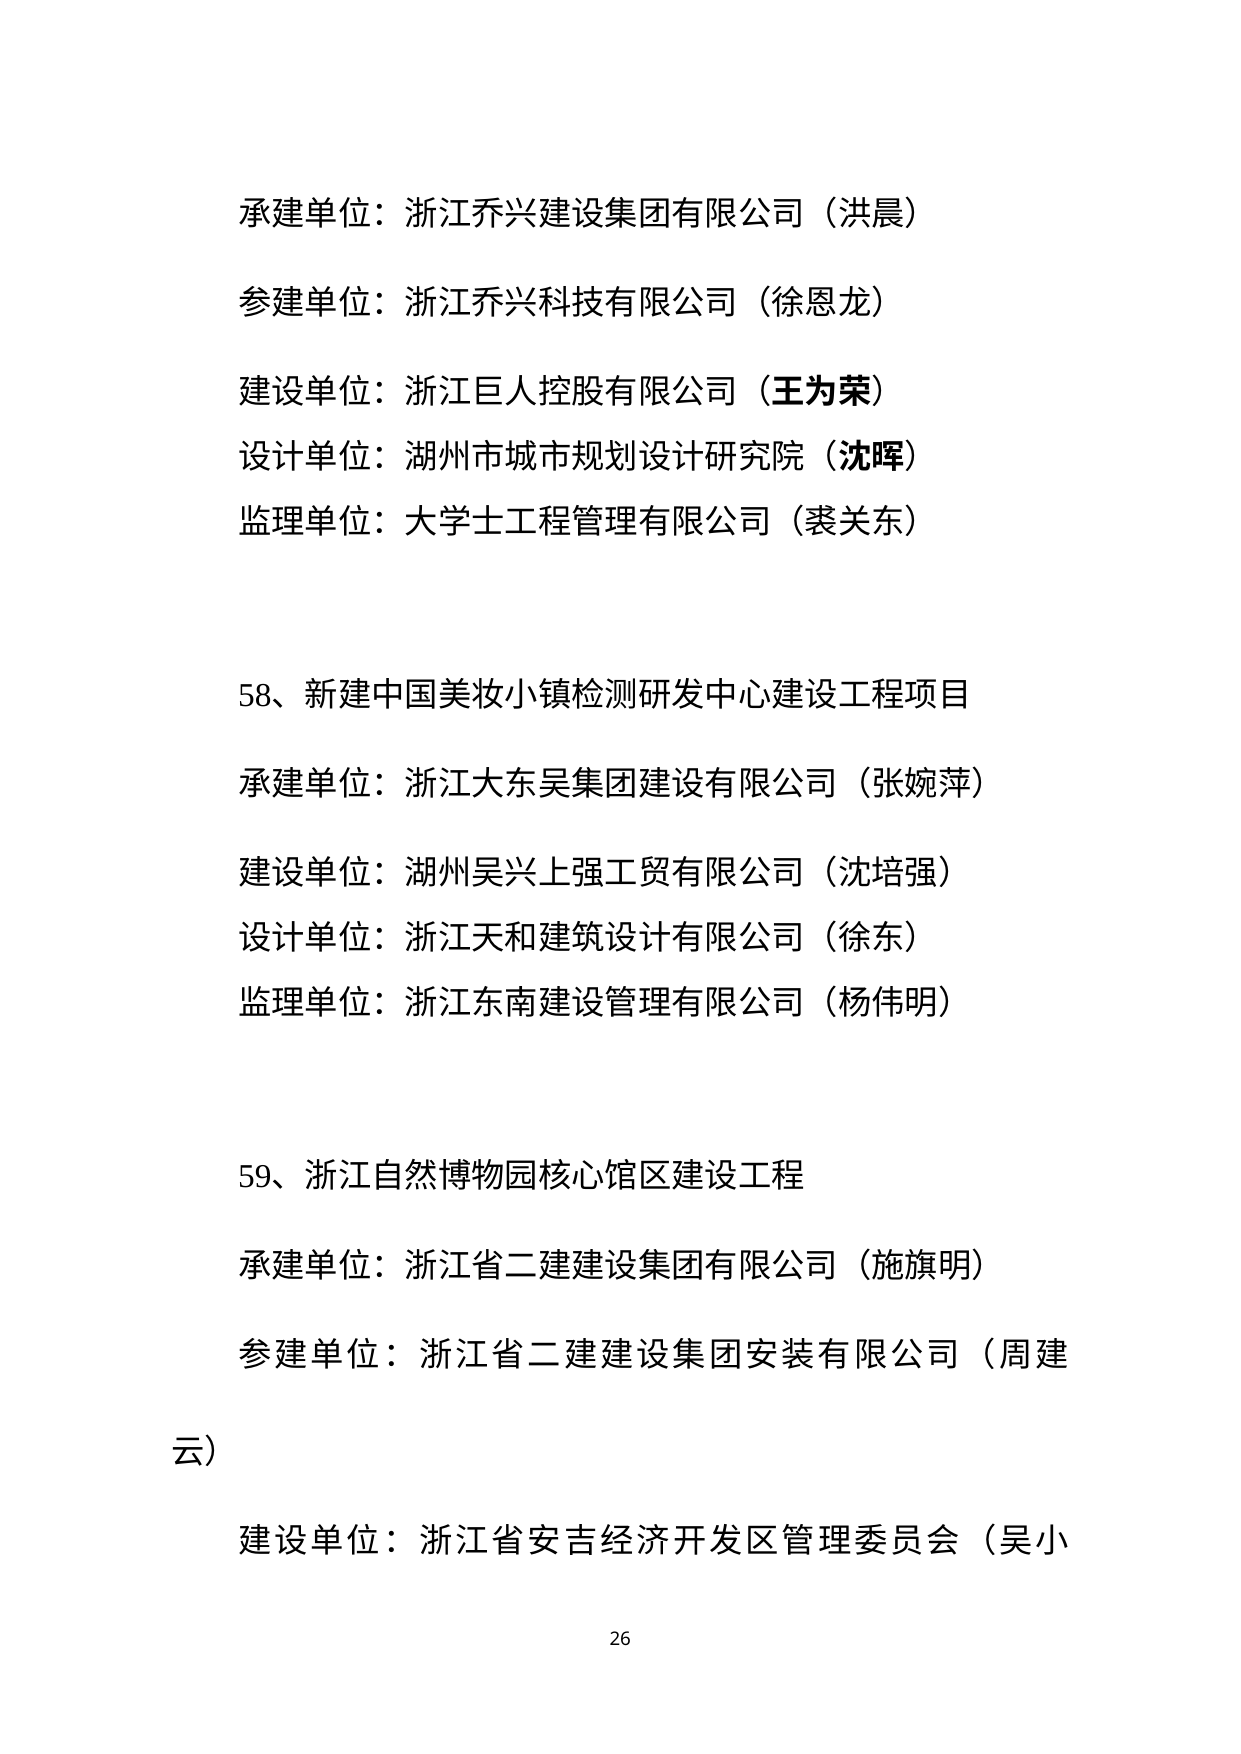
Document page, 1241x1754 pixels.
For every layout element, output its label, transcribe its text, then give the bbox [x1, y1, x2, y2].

text 承建单位：浙江省二建建设集团有限公司（施旗明） [171, 1230, 1069, 1295]
text 参建单位：浙江乔兴科技有限公司（徐恩龙） [171, 267, 1069, 332]
text 58、新建中国美妆小镇检测研发中心建设工程项目 [171, 659, 1069, 724]
text 参建单位：浙江省二建建设集团安装有限公司（周建云） [171, 1319, 1069, 1482]
text 承建单位：浙江大东吴集团建设有限公司（张婉萍） [171, 749, 1069, 814]
text 承建单位：浙江乔兴建设集团有限公司（洪晨） [171, 178, 1069, 243]
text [171, 1506, 1069, 1571]
text 设计单位：浙江天和建筑设计有限公司（徐东） [171, 903, 1069, 968]
text 监理单位：浙江东南建设管理有限公司（杨伟明） [171, 968, 1069, 1033]
text 监理单位：大学士工程管理有限公司（裘关东） [171, 486, 1069, 551]
text 建设单位：浙江巨人控股有限公司（王为荣） [171, 356, 1069, 421]
text 建设单位：湖州吴兴上强工贸有限公司（沈培强） [171, 838, 1069, 903]
text 设计单位：湖州市城市规划设计研究院（沈晖） [171, 421, 1069, 486]
text 59、浙江自然博物园核心馆区建设工程 [171, 1141, 1069, 1206]
